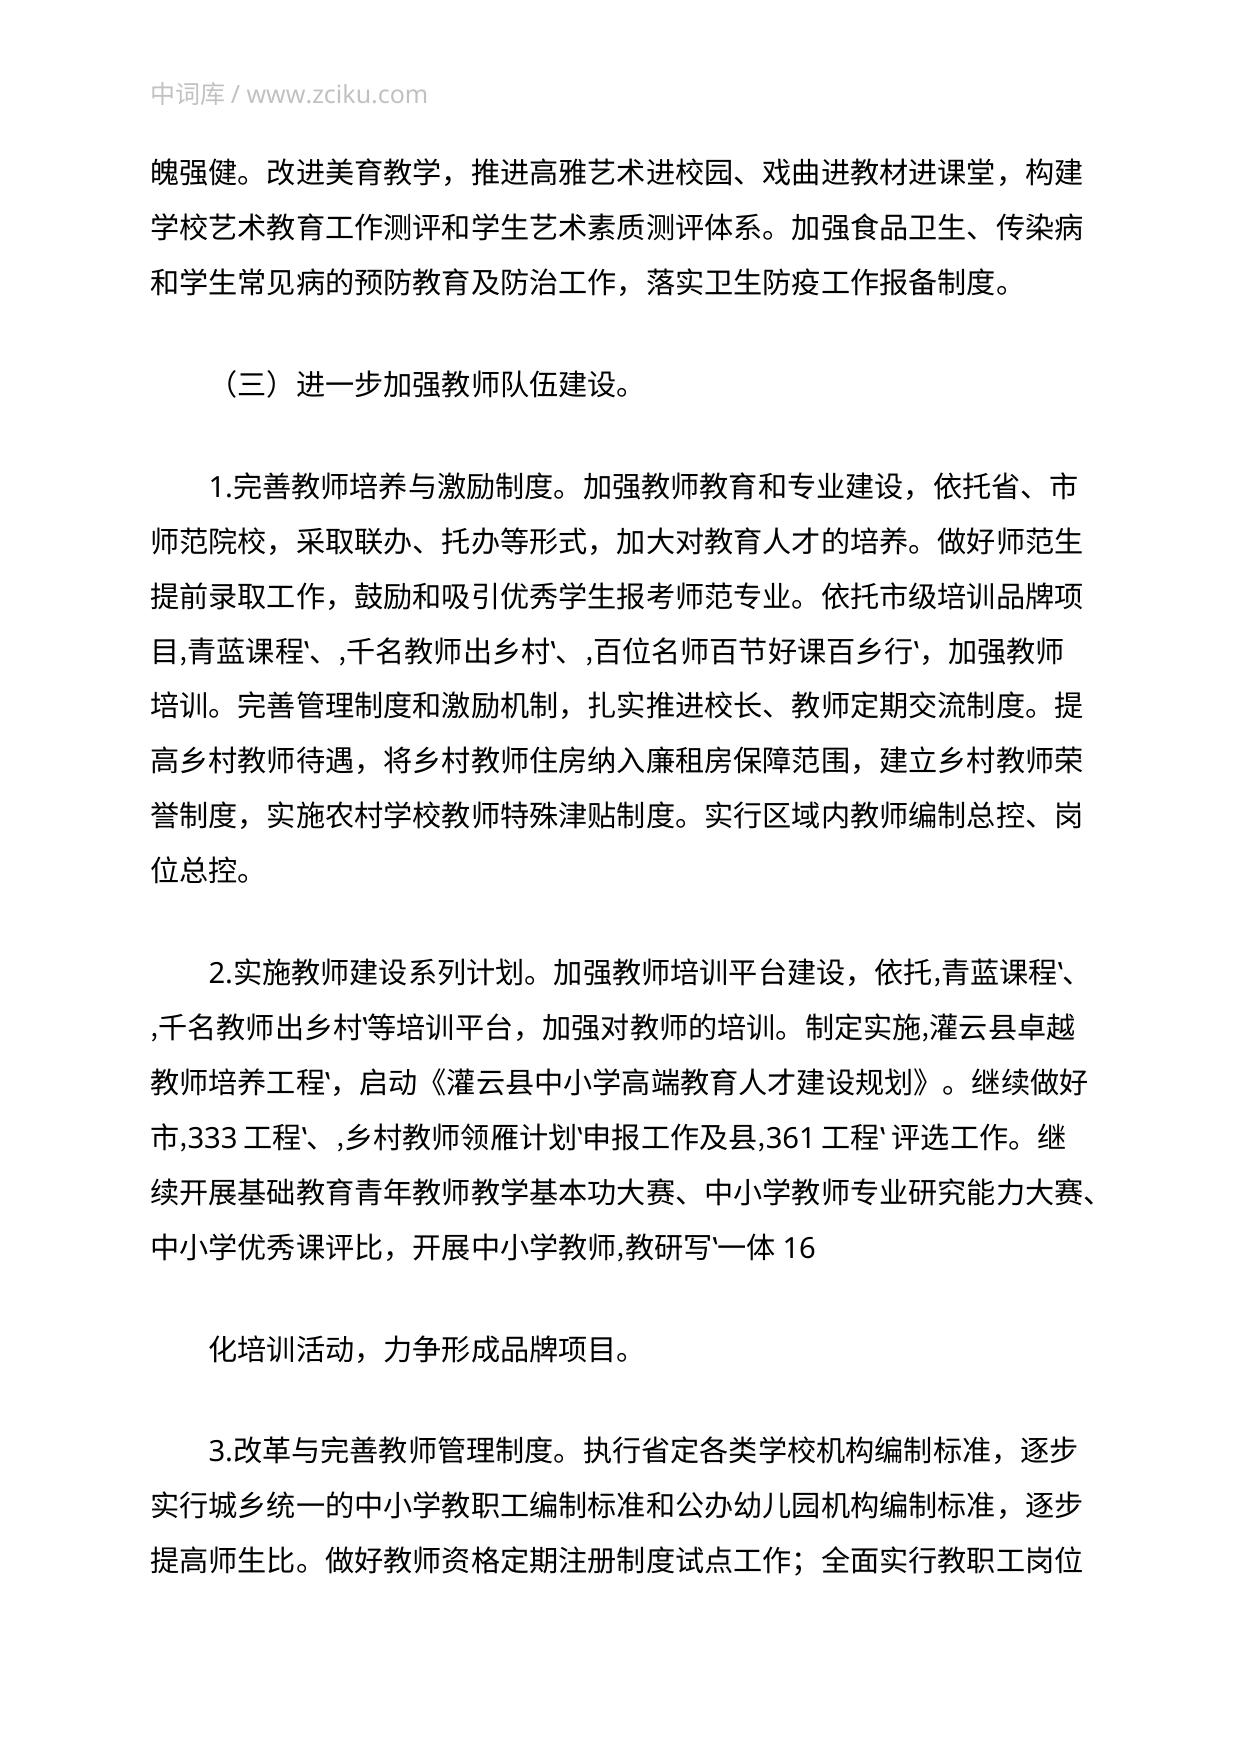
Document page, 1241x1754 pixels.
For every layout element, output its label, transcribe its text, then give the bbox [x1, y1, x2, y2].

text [150, 1428, 1090, 1580]
text 1.完善教师培养与激励制度。加强教师教育和专业建设，依托省、市师范院校，采取联办、托办等形式，加大对教育人才的培养。做好师范生提前录取工作，鼓励和吸引优秀学生报考师范专业。依托市级培训品牌项目‚青蓝课程‛、‚千名教师出乡村‛、‚百位名师百节好课百乡行‛，加强教师培训。完善管理制度和激励机制，扎实推进校长、教师定期交流制度。提高乡村教师待遇，将乡村教师住房纳入廉租房保障范围，建立乡村教师荣誉制度，实施农村学校教师特殊津贴制度。实行区域内教师编制总控、岗位总控。 [150, 463, 1090, 890]
text 2.实施教师建设系列计划。加强教师培训平台建设，依托‚青蓝课程‛、‚千名教师出乡村‛等培训平台，加强对教师的培训。制定实施‚灌云县卓越教师培养工程‛，启动《灌云县中小学高端教育人才建设规划》。继续做好市‚333工程‛、‚乡村教师领雁计划‛申报工作及县‚361工程‛ 评选工作。继续开展基础教育青年教师教学基本功大赛、中小学教师专业研究能力大赛、中小学优秀课评比，开展中小学教师‚教研写‛一体 16 [150, 949, 1090, 1267]
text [150, 150, 1090, 302]
text 化培训活动，力争形成品牌项目。 [150, 1326, 1090, 1368]
text （三）进一步加强教师队伍建设。 [150, 362, 1090, 404]
